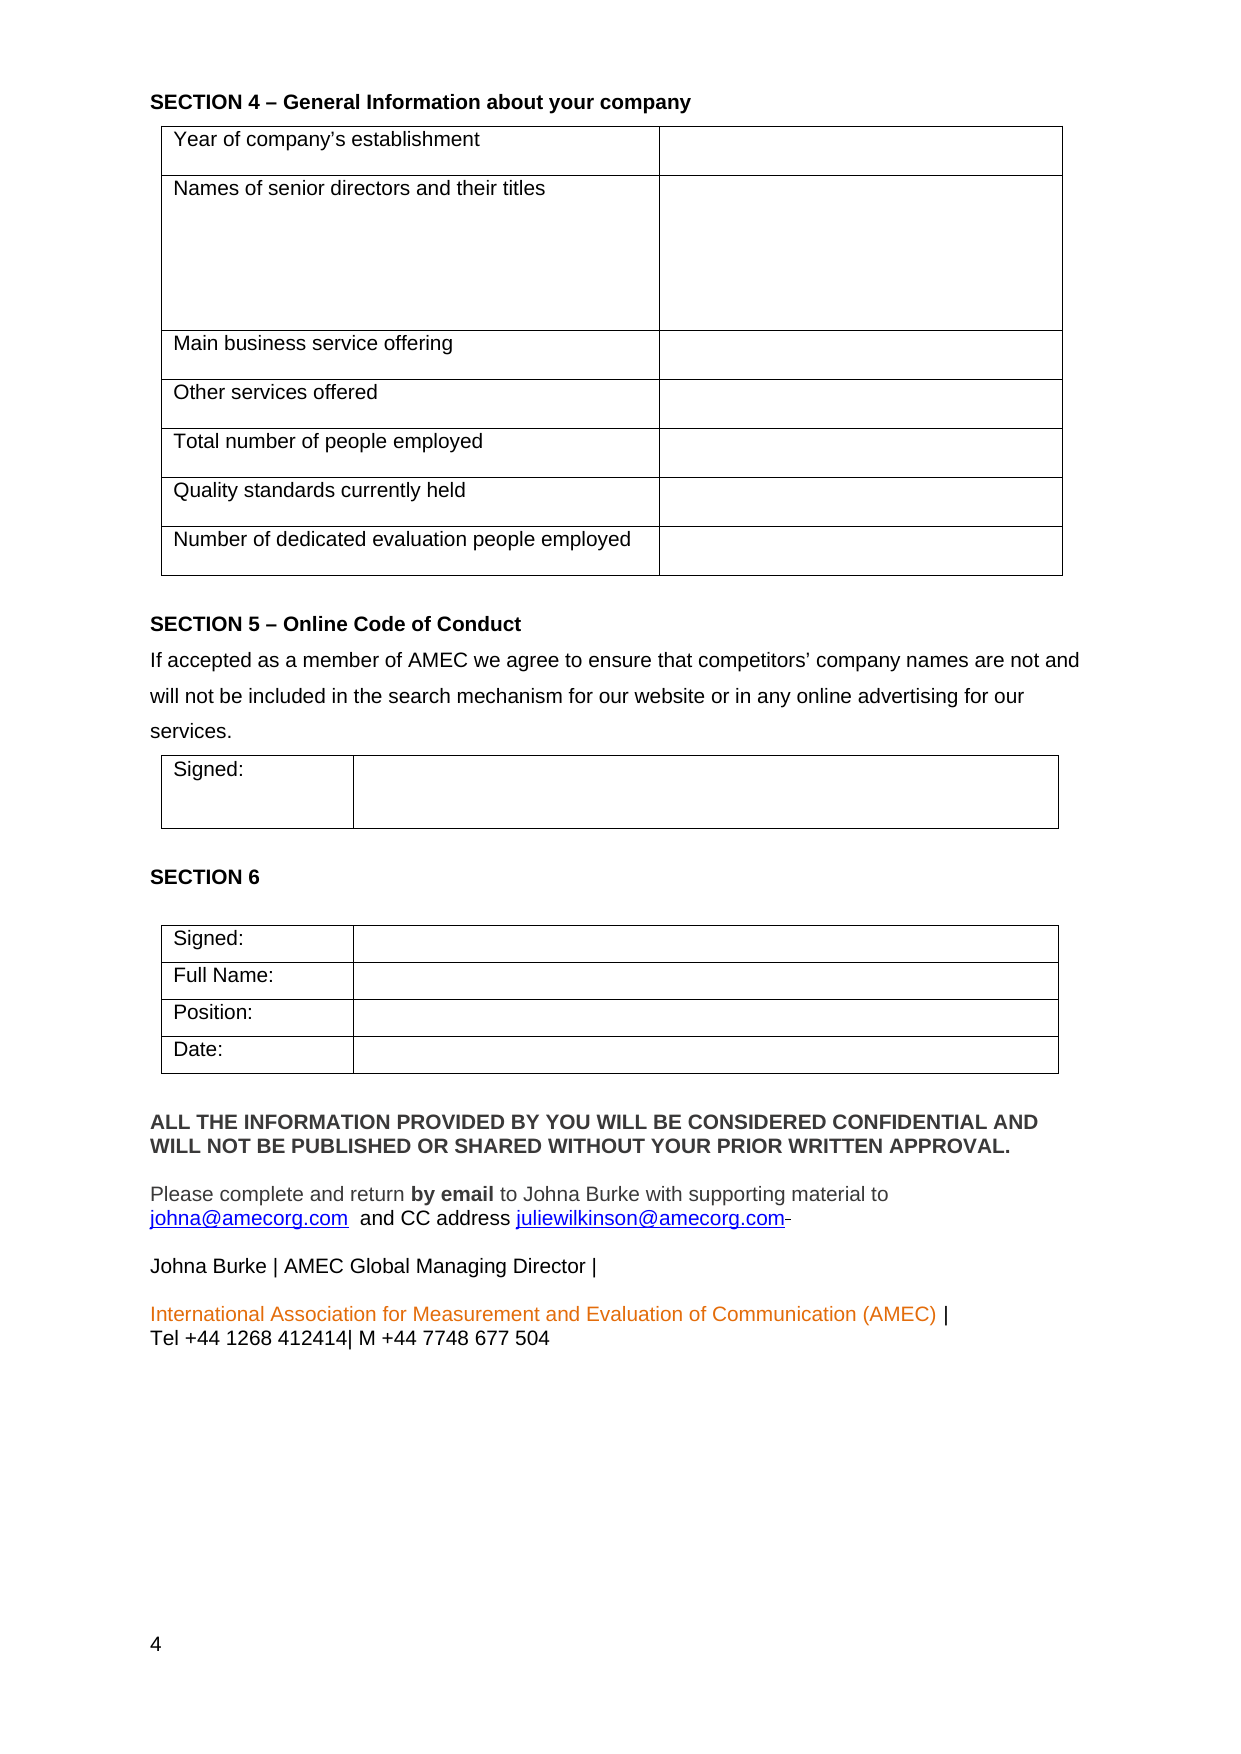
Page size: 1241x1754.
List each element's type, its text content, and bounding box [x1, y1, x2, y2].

text Please complete and return by email to Johna Burke with supporting material to johna@amecorg.com and CC address juliewilkinson@amecorg.com [150, 1158, 1090, 1230]
text International Association for Measurement and Evaluation of Communication (AMEC) | Tel +44 1268 412414| M +44 7748 677 504 [150, 1302, 1090, 1349]
table_cell Names of senior directors and their titles [162, 176, 659, 330]
table_cell [660, 331, 1062, 379]
text SECTION 5 – Online Code of Conduct [150, 612, 1090, 636]
table_cell [660, 527, 1062, 574]
table_header Signed: [162, 926, 353, 962]
text ALL THE INFORMATION PROVIDED BY YOU WILL BE CONSIDERED CONFIDENTIAL AND WILL NOT BE PUBLISHED OR SHARED WITHOUT YOUR PRIOR WRITTEN APPROVAL. [150, 1110, 1090, 1158]
table_cell Main business service offering [162, 331, 659, 379]
table_cell [354, 963, 1058, 999]
text SECTION 6 [150, 865, 1090, 889]
table_cell Quality standards currently held [162, 478, 659, 526]
table_header [354, 756, 1058, 828]
table_cell [354, 1037, 1058, 1073]
table_cell [660, 380, 1062, 428]
table_header Signed: [162, 756, 353, 828]
table_cell Date: [162, 1037, 353, 1073]
title SECTION 4 – General Information about your company [150, 90, 1090, 114]
table_header [354, 926, 1058, 962]
table_cell [354, 1000, 1058, 1036]
table_cell Total number of people employed [162, 429, 659, 477]
table_cell Other services offered [162, 380, 659, 428]
table_cell Full Name: [162, 963, 353, 999]
table_cell Position: [162, 1000, 353, 1036]
table_header [660, 127, 1062, 174]
table_cell [660, 429, 1062, 477]
table_cell Number of dedicated evaluation people employed [162, 527, 659, 574]
table_cell [660, 176, 1062, 330]
text Johna Burke | AMEC Global Managing Director | [150, 1254, 1090, 1278]
text If accepted as a member of AMEC we agree to ensure that competitors’ company names are not and will not be included in the search mechanism for our website or in any online advertising for our services. [150, 647, 1090, 743]
table_cell [660, 478, 1062, 526]
table_header Year of company’s establishment [162, 127, 659, 174]
